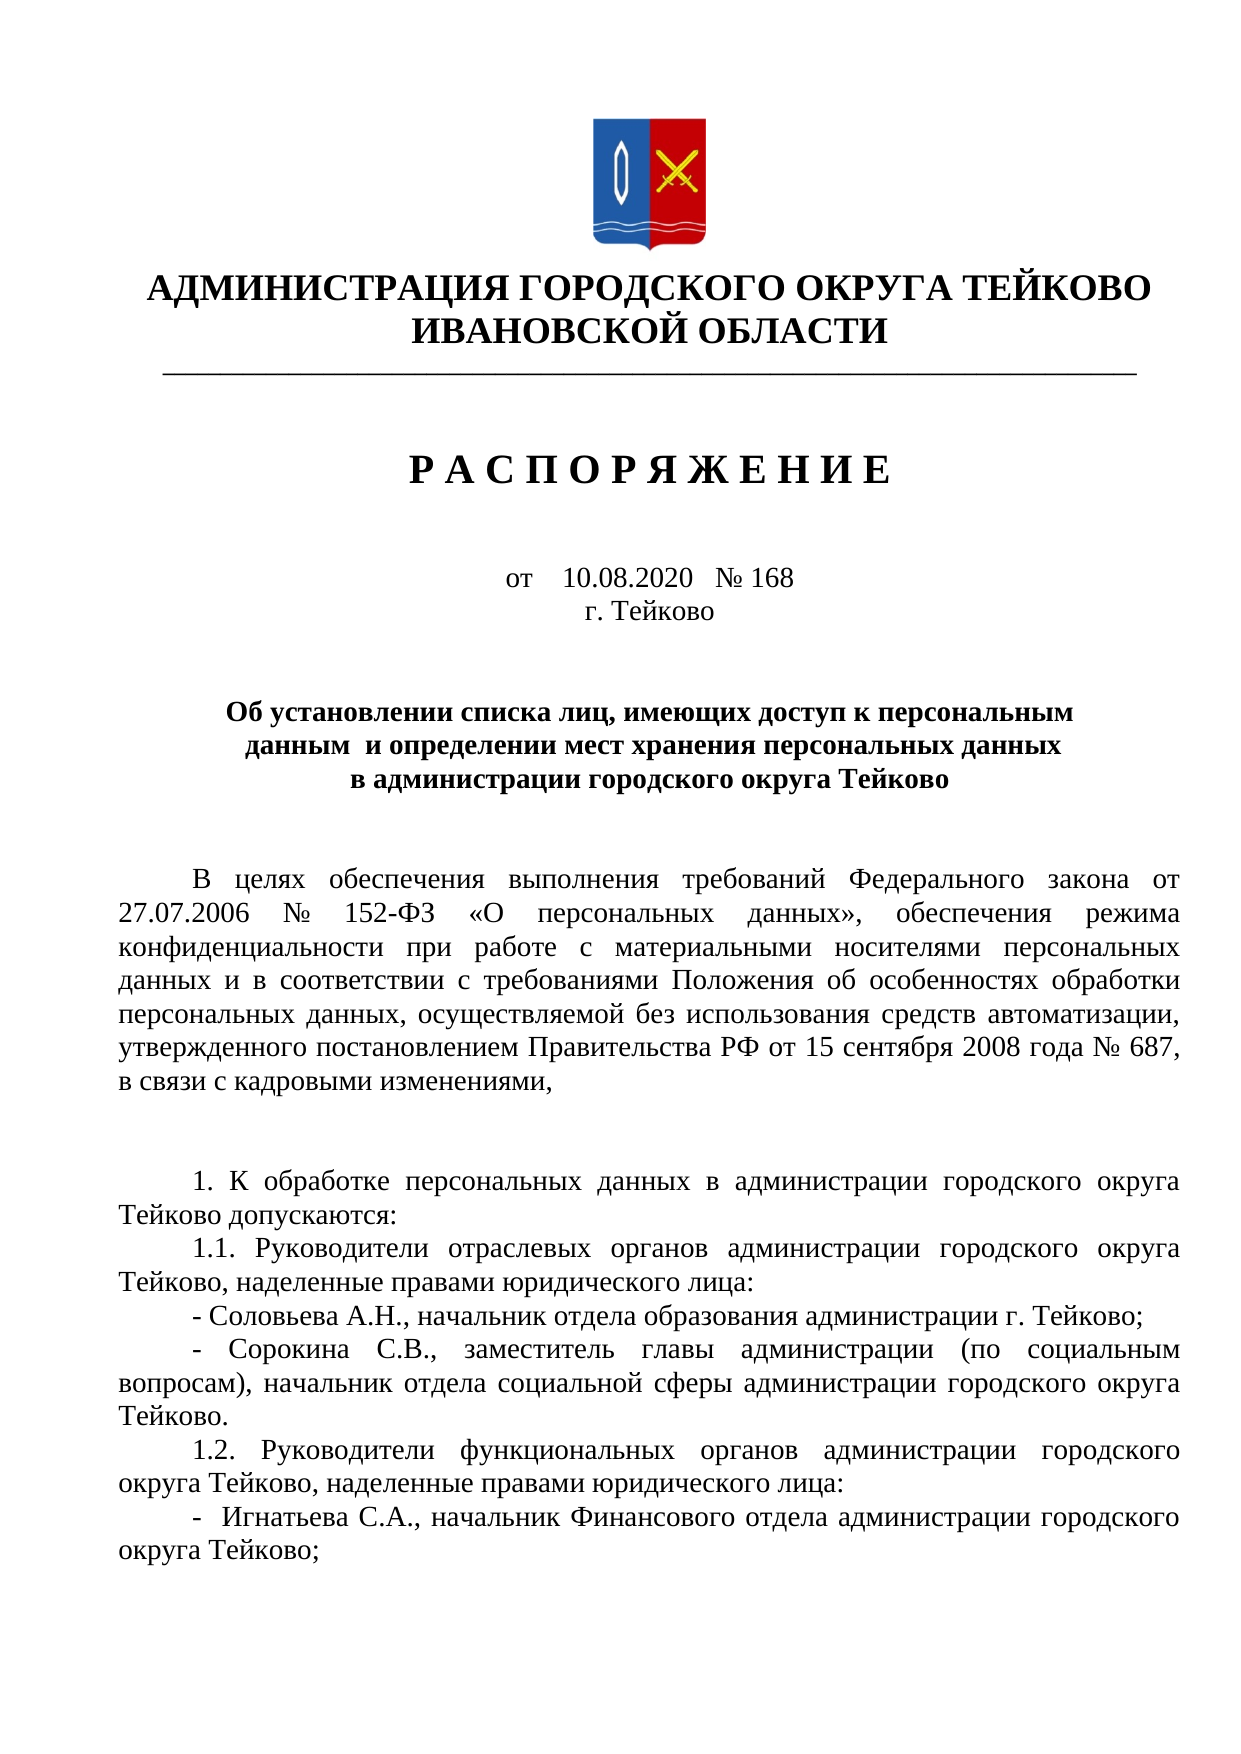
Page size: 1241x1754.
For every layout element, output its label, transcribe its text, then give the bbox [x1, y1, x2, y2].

text - Соловьева А.Н., начальник отдела образования администрации г. Тейково; [118, 1298, 1181, 1331]
text г. Тейково [118, 593, 1181, 627]
text 1.2. Руководители функциональных органов администрации городского округа Тейково, наделенные правами юридического лица: [118, 1432, 1181, 1499]
text АДМИНИСТРАЦИЯ ГОРОДСКОГО ОКРУГА ТЕЙКОВО ИВАНОВСКОЙ ОБЛАСТИ [118, 265, 1181, 351]
text данным и определении мест хранения персональных данных [118, 727, 1181, 761]
text 1. К обработке персональных данных в администрации городского округа Тейково допускаются: [118, 1163, 1181, 1231]
text - Сорокина С.В., заместитель главы администрации (по социальным вопросам), начальник отдела социальной сферы администрации городского округа Тейково. [118, 1331, 1181, 1432]
text В целях обеспечения выполнения требований Федерального закона от 27.07.2006 № 152-ФЗ «О персональных данных», обеспечения режима конфиденциальности при работе с материальными носителями персональных данных и в соответствии с требованиями Положения об особенностях обработки персональных данных, осуществляемой без использования средств автоматизации, утвержденного постановлением Правительства РФ от 15 сентября 2008 года № 687, в связи с кадровыми изменениями, [118, 862, 1181, 1096]
text от 10.08.2020 № 168 [118, 560, 1181, 593]
text - Игнатьева С.А., начальник Финансового отдела администрации городского округа Тейково; [118, 1499, 1181, 1566]
text _____________________________________________________________________________________ [118, 351, 1181, 378]
picture [593, 118, 706, 265]
text Об установлении списка лиц, имеющих доступ к персональным [118, 694, 1181, 727]
text Р А С П О Р Я Ж Е Н И Е [118, 445, 1181, 493]
text в администрации городского округа Тейково [118, 761, 1181, 794]
text 1.1. Руководители отраслевых органов администрации городского округа Тейково, наделенные правами юридического лица: [118, 1231, 1181, 1298]
